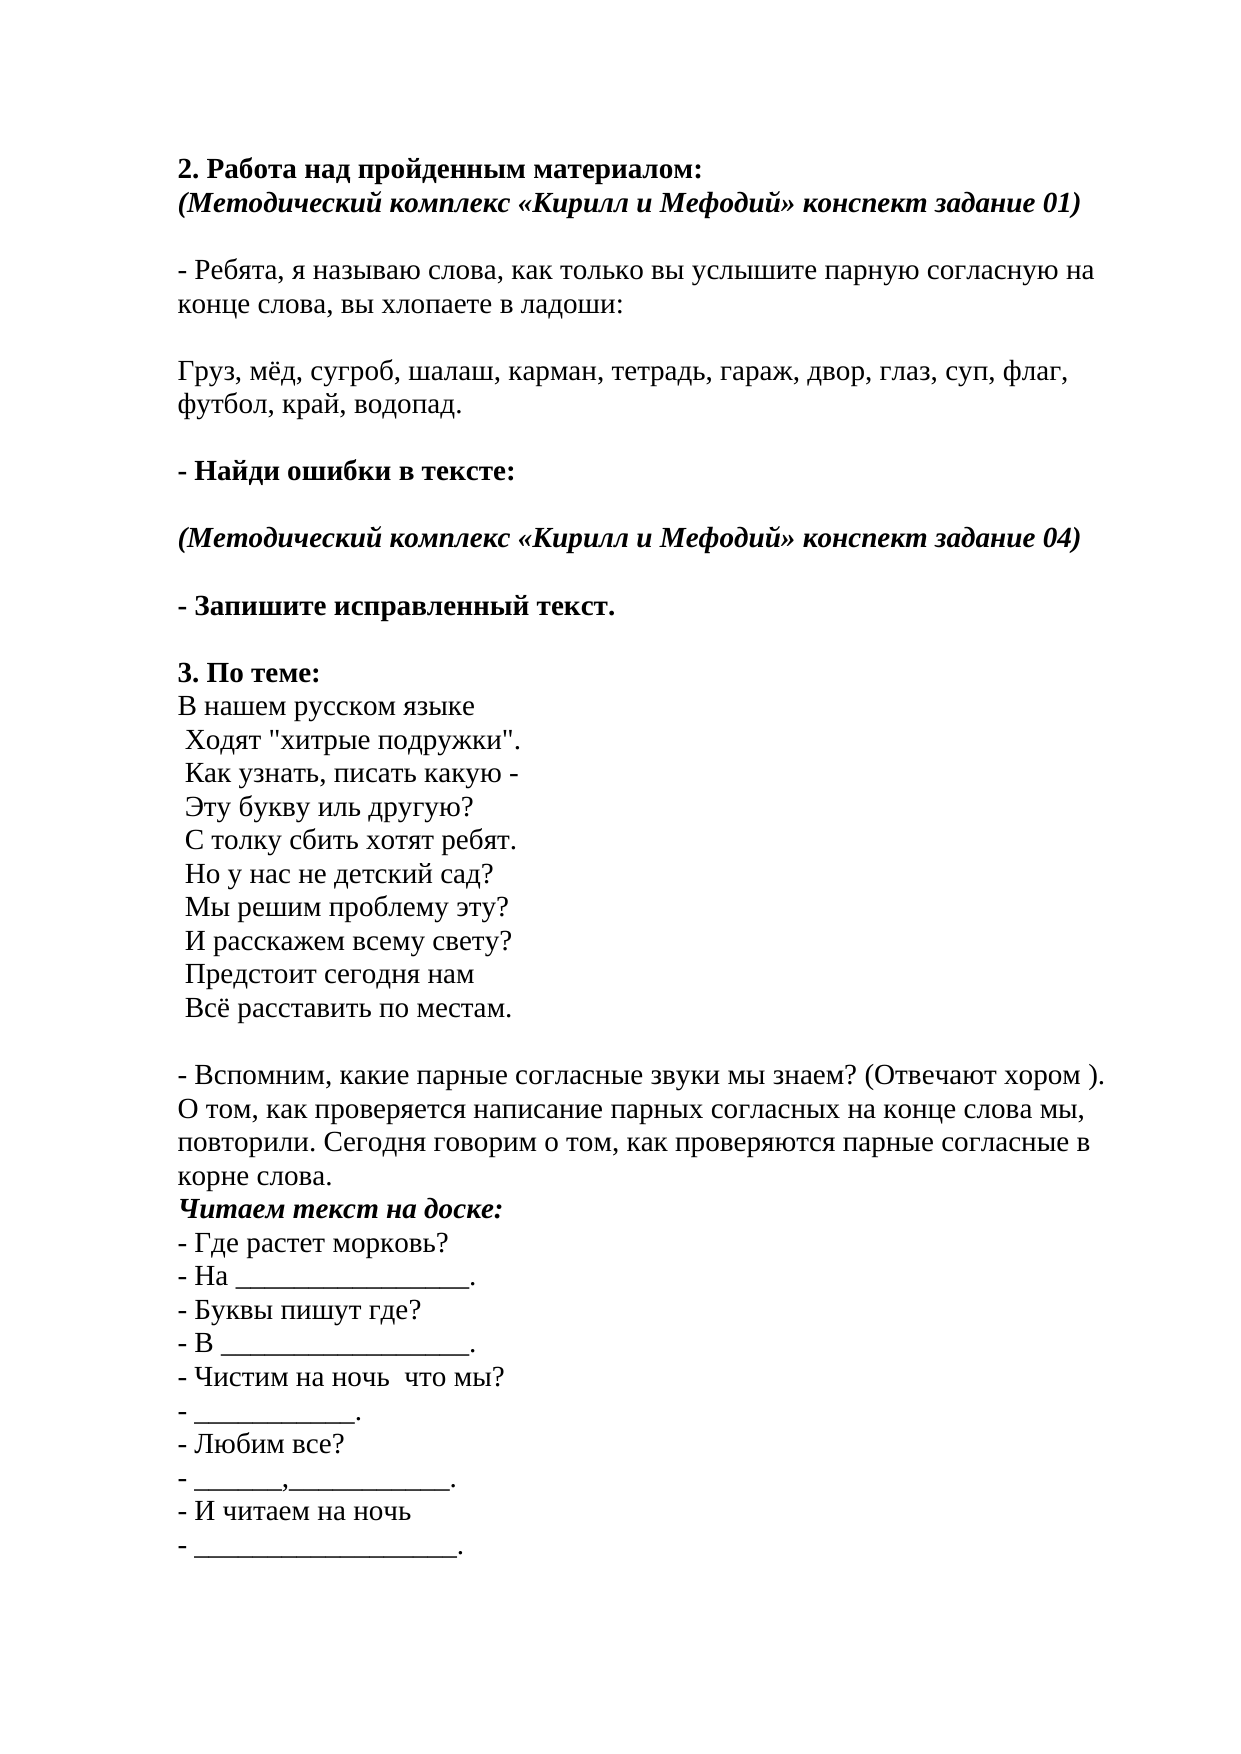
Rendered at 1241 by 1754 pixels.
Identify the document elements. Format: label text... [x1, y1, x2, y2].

text Эту букву иль другую? [177, 789, 1152, 822]
text - ______,___________. [177, 1460, 1152, 1493]
text Предстоит сегодня нам [177, 957, 1152, 990]
text - И читаем на ночь [177, 1493, 1152, 1527]
text О том, как проверяется написание парных согласных на конце слова мы, повторили. Сегодня говорим о том, как проверяются парные согласные в корне слова. [177, 1091, 1152, 1191]
text - На ________________. [177, 1258, 1152, 1292]
text 2. Работа над пройденным материалом: [177, 152, 1152, 185]
text - Вспомним, какие парные согласные звуки мы знаем? (Отвечают хором ). [177, 1057, 1152, 1091]
text - Чистим на ночь что мы? [177, 1359, 1152, 1393]
text - Где растет морковь? [177, 1225, 1152, 1258]
text - Ребята, я называю слова, как только вы услышите парную согласную на конце слова, вы хлопаете в ладоши: [177, 252, 1152, 319]
text Но у нас не детский сад? [177, 856, 1152, 889]
text Читаем текст на доске: [177, 1191, 1152, 1225]
text - Найди ошибки в тексте: [177, 453, 1152, 487]
text - Запишите исправленный текст. [177, 588, 1152, 621]
text (Методический комплекс «Кирилл и Мефодий» конспект задание 04) [177, 521, 1152, 554]
text - __________________. [177, 1527, 1152, 1560]
text - ___________. [177, 1393, 1152, 1426]
text Мы решим проблему эту? [177, 889, 1152, 923]
text Ходят "хитрые подружки". [177, 722, 1152, 755]
text В нашем русском языке [177, 688, 1152, 722]
text 3. По теме: [177, 655, 1152, 688]
text - Любим все? [177, 1426, 1152, 1460]
text - В _________________. [177, 1326, 1152, 1359]
text Всё расставить по местам. [177, 990, 1152, 1024]
text Груз, мёд, сугроб, шалаш, карман, тетрадь, гараж, двор, глаз, суп, флаг, футбол, край, водопад. [177, 353, 1152, 420]
text Как узнать, писать какую - [177, 755, 1152, 789]
text И расскажем всему свету? [177, 923, 1152, 957]
text - Буквы пишут где? [177, 1292, 1152, 1326]
text (Методический комплекс «Кирилл и Мефодий» конспект задание 01) [177, 185, 1152, 219]
text С толку сбить хотят ребят. [177, 822, 1152, 856]
